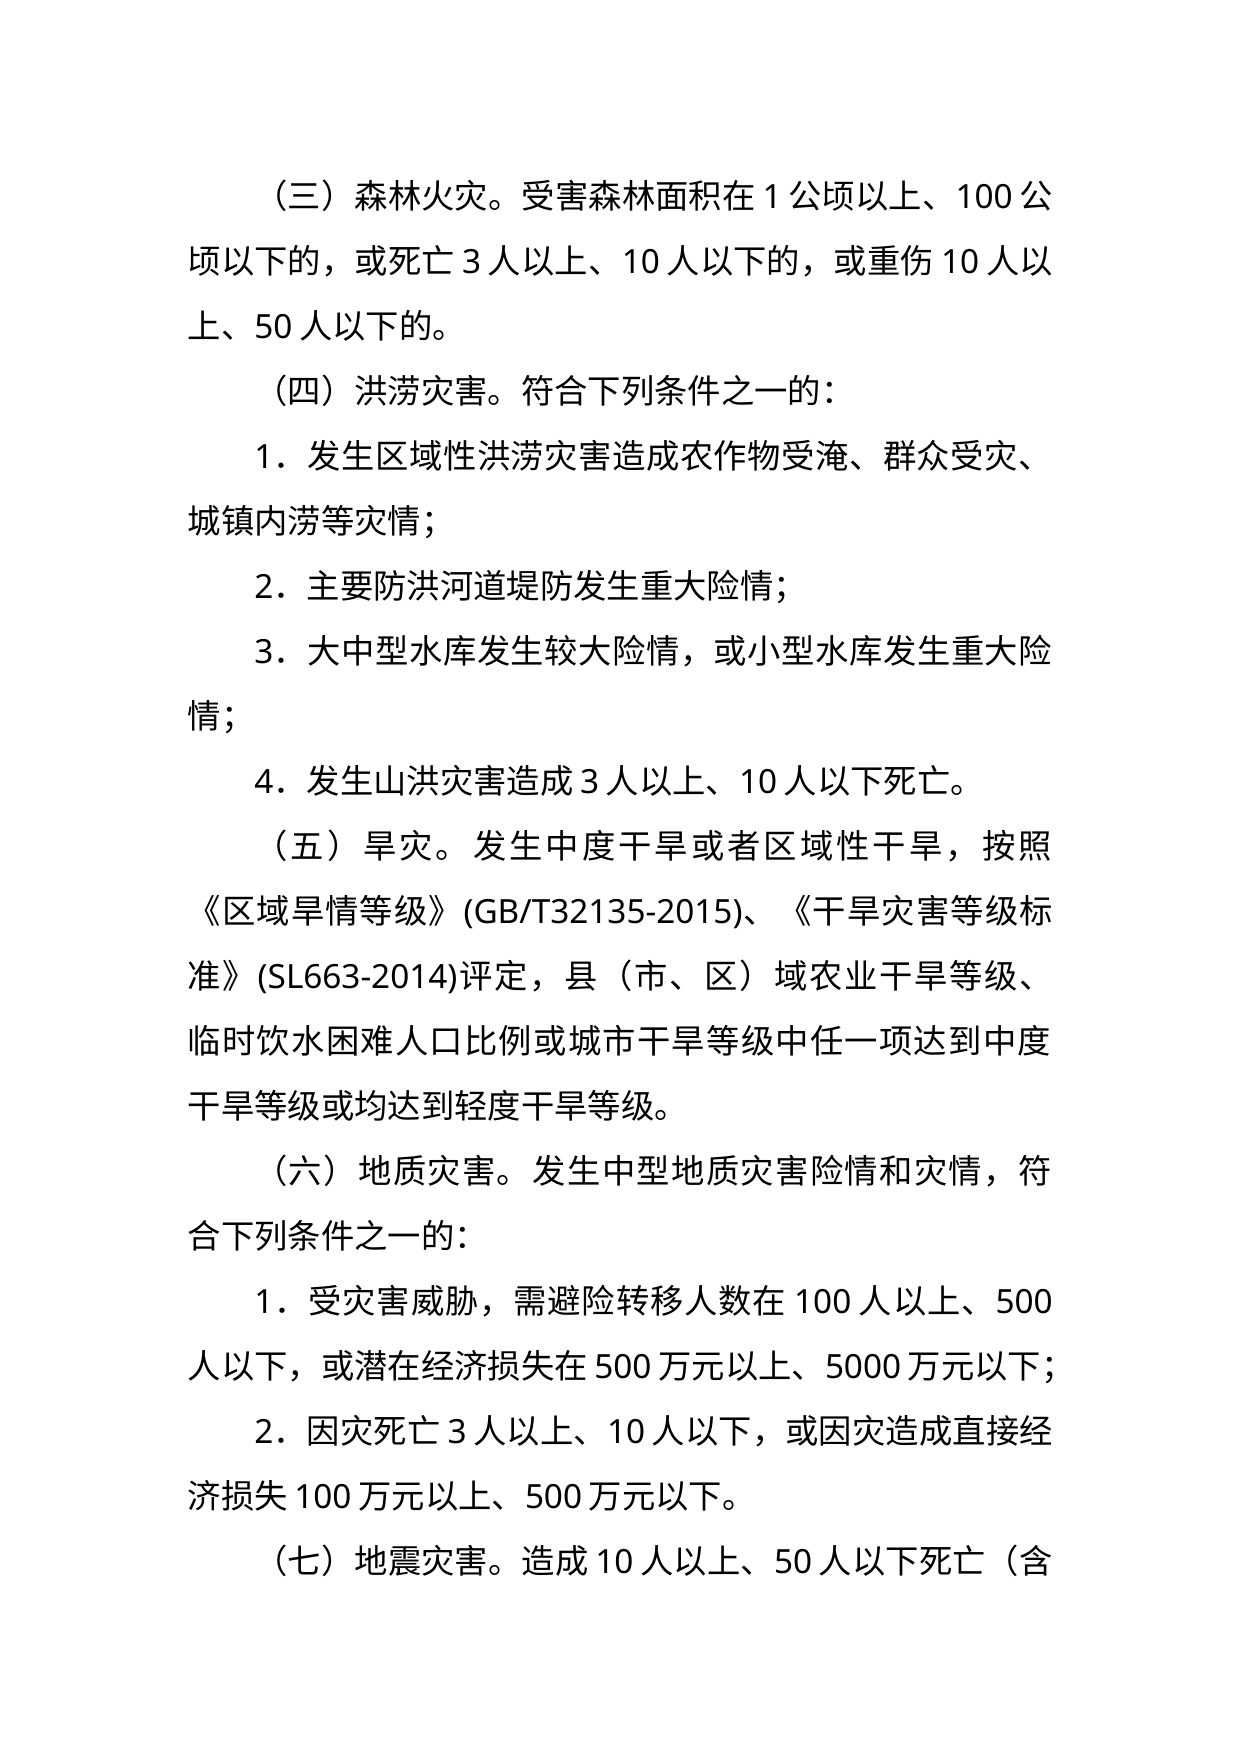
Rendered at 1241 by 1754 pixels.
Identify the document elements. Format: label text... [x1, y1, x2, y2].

text 2．主要防洪河道堤防发生重大险情； [187, 552, 1053, 617]
text （三）森林火灾。受害森林面积在1公顷以上、100公顷以下的，或死亡3人以上、10人以下的，或重伤10人以上、50人以下的。 [187, 162, 1053, 357]
text （六）地质灾害。发生中型地质灾害险情和灾情，符合下列条件之一的： [187, 1137, 1053, 1267]
text （五）旱灾。发生中度干旱或者区域性干旱，按照《区域旱情等级》(GB/T32135-2015)、《干旱灾害等级标准》(SL663-2014)评定，县（市、区）域农业干旱等级、临时饮水困难人口比例或城市干旱等级中任一项达到中度干旱等级或均达到轻度干旱等级。 [187, 812, 1053, 1137]
text 3．大中型水库发生较大险情，或小型水库发生重大险情； [187, 617, 1053, 747]
text 4．发生山洪灾害造成3人以上、10人以下死亡。 [187, 747, 1053, 812]
text 1．受灾害威胁，需避险转移人数在100人以上、500人以下，或潜在经济损失在500万元以上、5000万元以下； [187, 1267, 1053, 1397]
text 1．发生区域性洪涝灾害造成农作物受淹、群众受灾、城镇内涝等灾情； [187, 422, 1053, 552]
text 2．因灾死亡3人以上、10人以下，或因灾造成直接经济损失100万元以上、500万元以下。 [187, 1397, 1053, 1527]
text （四）洪涝灾害。符合下列条件之一的： [187, 357, 1053, 422]
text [187, 1527, 1053, 1592]
